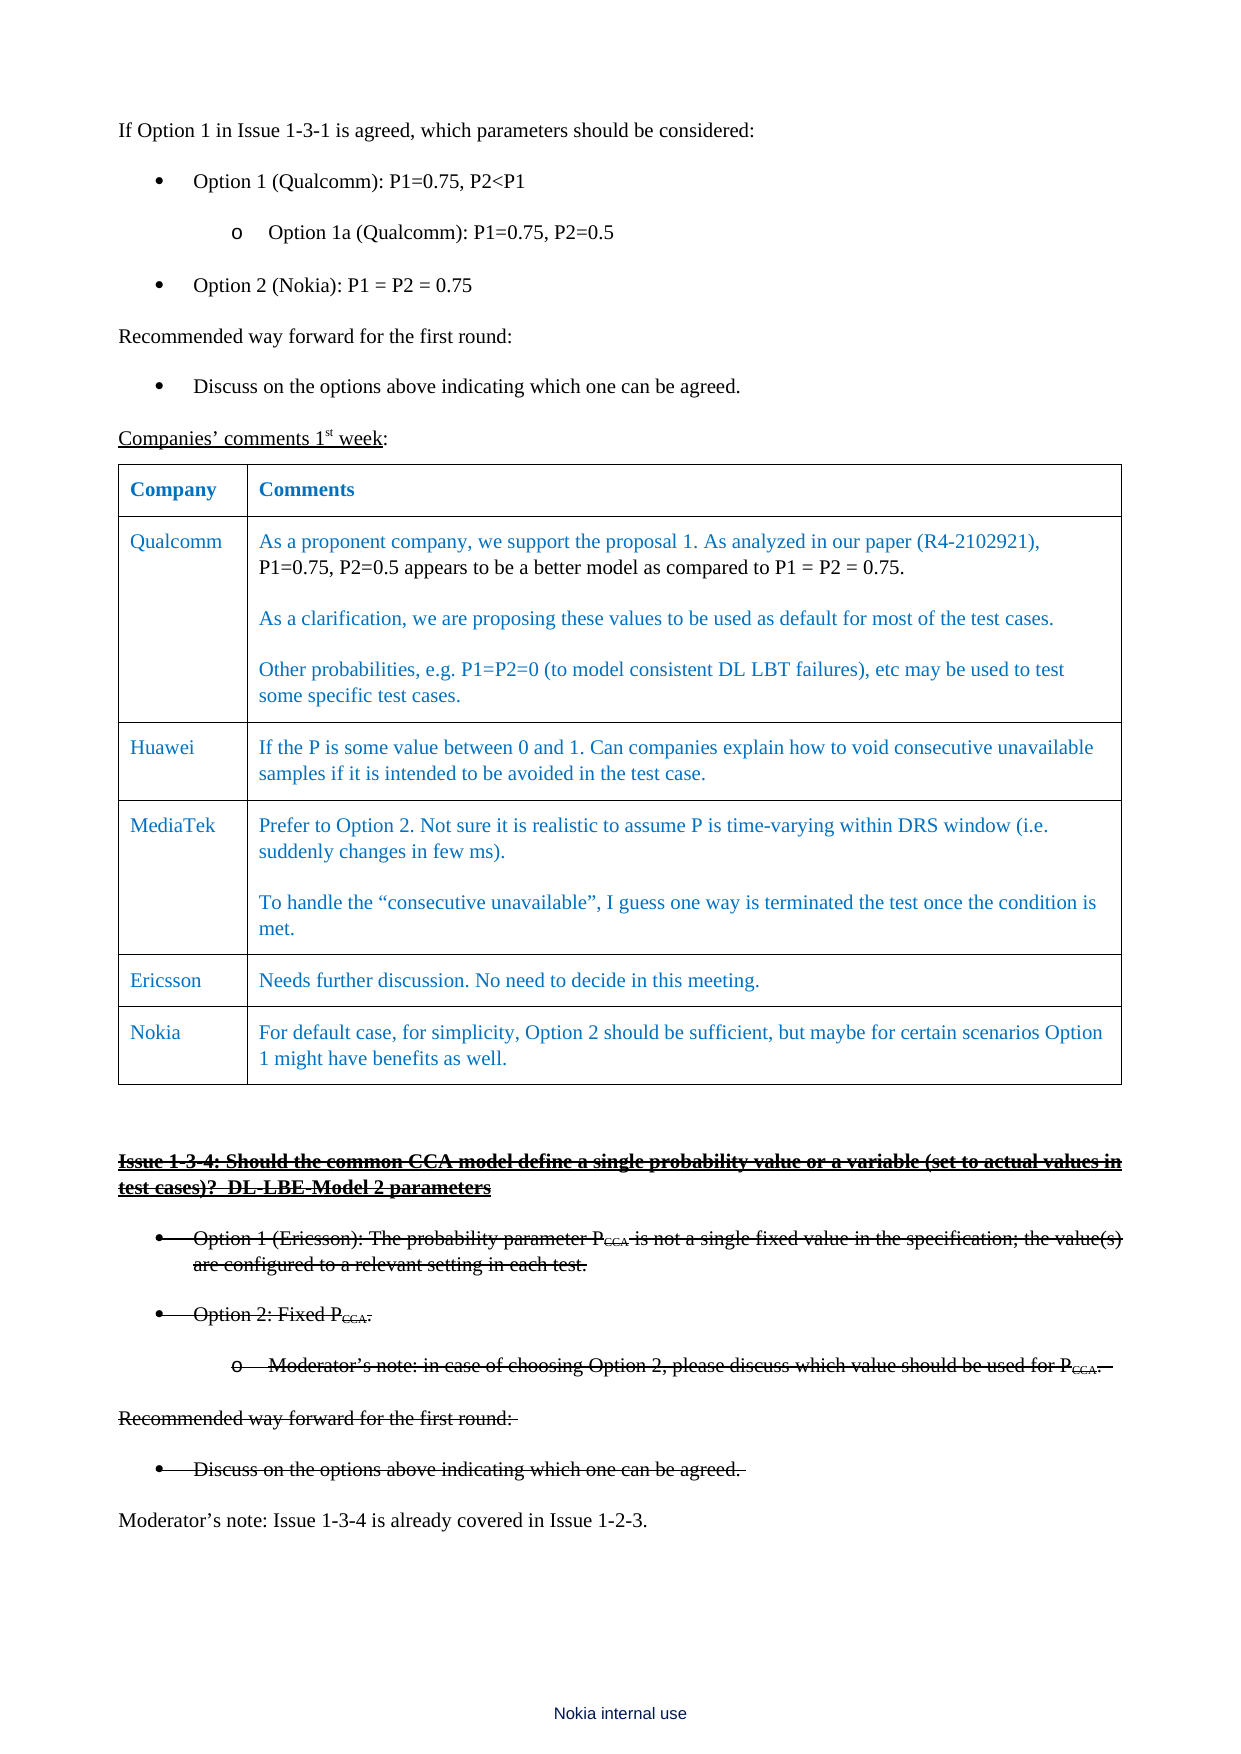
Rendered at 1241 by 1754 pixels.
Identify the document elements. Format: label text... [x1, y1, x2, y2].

list Option 2 (Nokia): P1 = P2 = 0.75 [156, 273, 1122, 297]
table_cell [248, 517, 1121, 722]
list Option 1 (Ericsson): The probability parameter PCCA is not a single fixed value in the specification; the value(s) are configured to a relevant setting in each test. [156, 1226, 1122, 1276]
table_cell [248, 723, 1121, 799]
text Moderator’s note: Issue 1-3-4 is already covered in Issue 1-2-3. [118, 1508, 1122, 1532]
list Option 2: Fixed PCCA. [156, 1302, 1122, 1326]
text If Option 1 in Issue 1-3-1 is agreed, which parameters should be considered: [118, 118, 1122, 142]
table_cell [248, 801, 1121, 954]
text Recommended way forward for the first round: [118, 1406, 1122, 1430]
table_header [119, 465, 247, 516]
text Companies’ comments 1st week: [118, 425, 1122, 449]
text Recommended way forward for the first round: [118, 323, 1122, 348]
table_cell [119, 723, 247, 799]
list Moderator’s note: in case of choosing Option 2, please discuss which value should be used for PCCA. [231, 1353, 1122, 1379]
text Issue 1-3-4: Should the common CCA model define a single probability value or a variable (set to actual values in test cases)? DL-LBE-Model 2 parameters [118, 1171, 1122, 1199]
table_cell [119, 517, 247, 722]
list Option 1a (Qualcomm): P1=0.75, P2=0.5 [231, 220, 1122, 246]
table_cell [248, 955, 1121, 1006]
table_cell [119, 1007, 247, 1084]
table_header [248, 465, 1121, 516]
list Option 1 (Qualcomm): P1=0.75, P2<P1 [156, 169, 1122, 193]
list Discuss on the options above indicating which one can be agreed. [156, 374, 1122, 398]
list Discuss on the options above indicating which one can be agreed. [156, 1457, 1122, 1481]
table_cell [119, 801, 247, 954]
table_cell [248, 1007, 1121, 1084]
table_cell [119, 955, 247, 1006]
